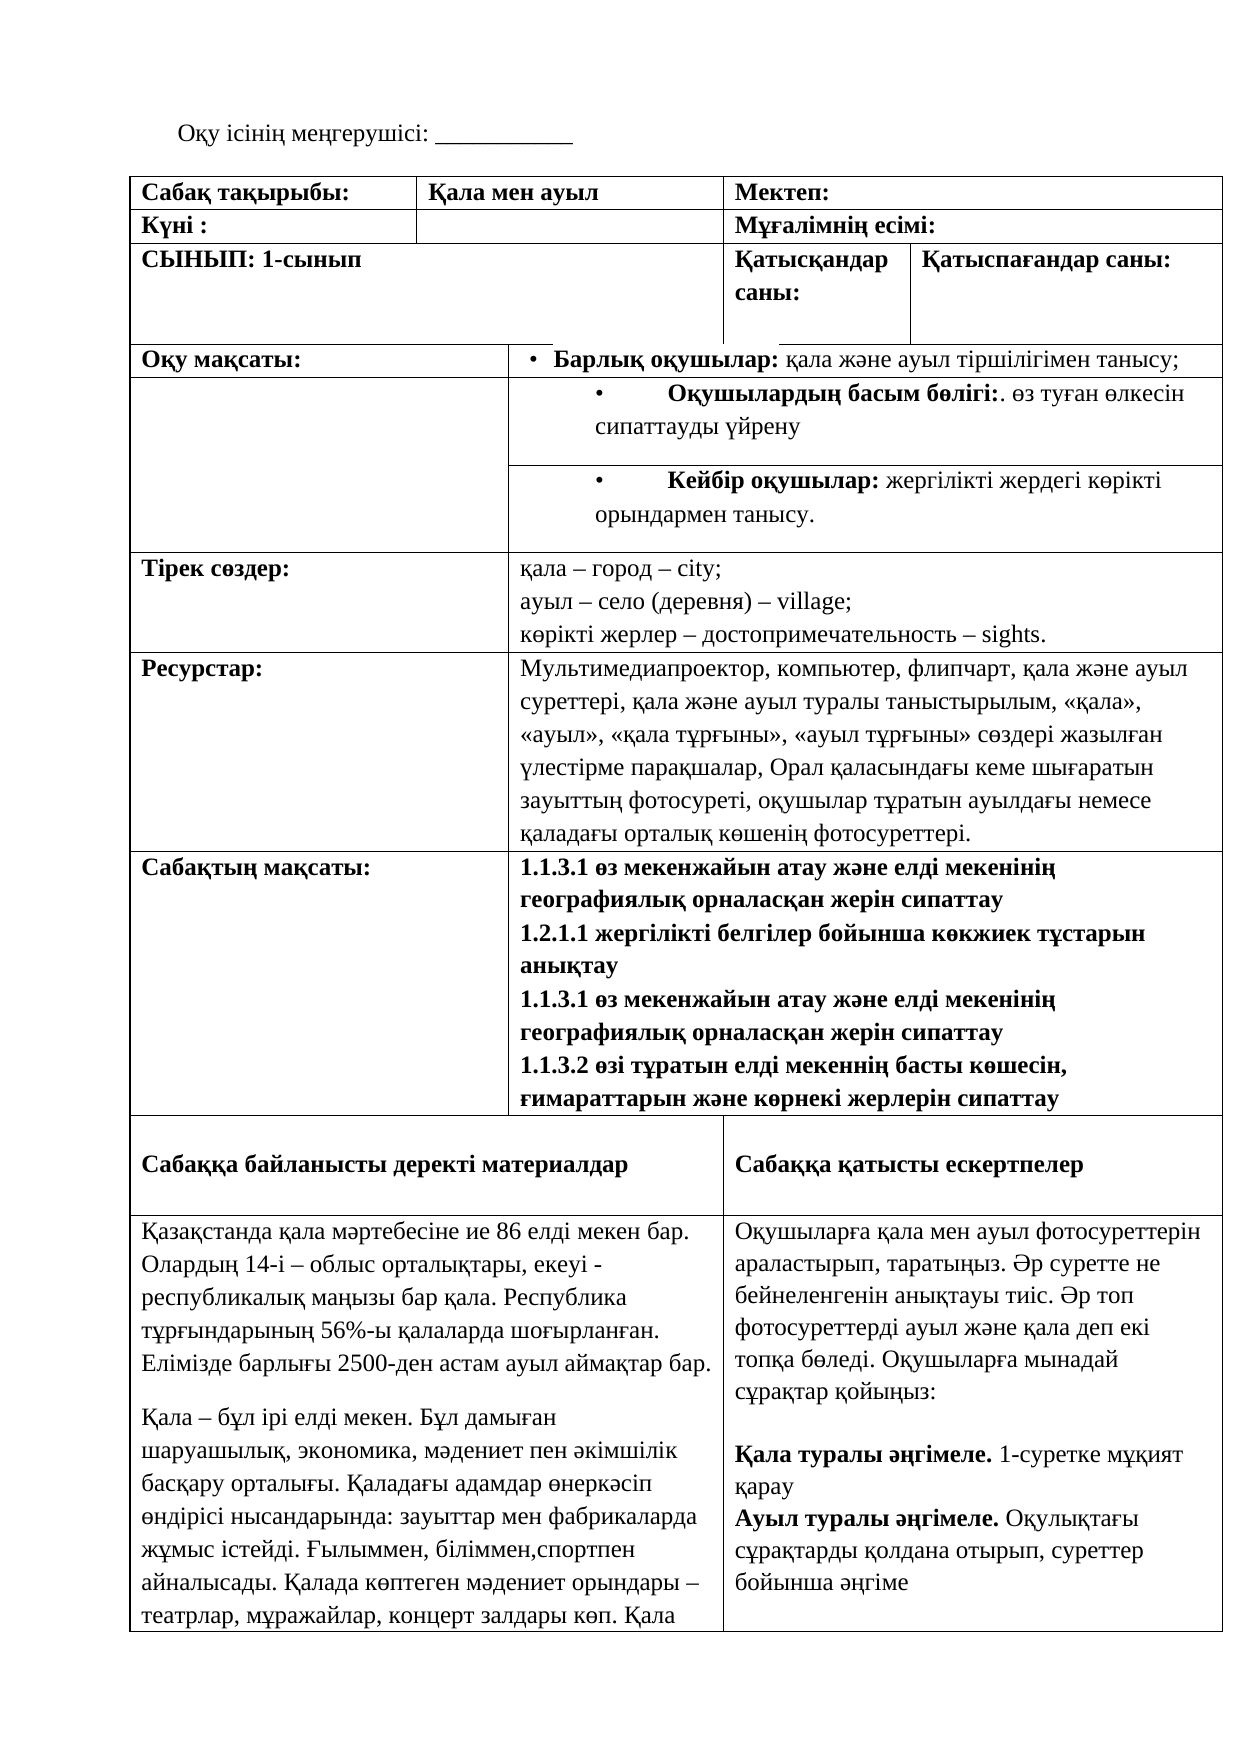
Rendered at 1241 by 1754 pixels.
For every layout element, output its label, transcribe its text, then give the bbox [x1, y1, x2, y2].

table_cell Оқушылардың басым бөлігі:. өз туған өлкесін сипаттауды үйренy [509, 378, 1222, 464]
table_cell Күні : [131, 210, 416, 243]
table_cell Қатысқандар саны: [724, 244, 910, 343]
table_cell Мультимедиапроектор, компьютер, флипчарт, қала және ауыл суреттері, қала және ауыл туралы таныстырылым, «қала», «ауыл», «қала тұрғыны», «ауыл тұрғыны» сөздері жазылған үлестірме парақшалар, Орал қаласындағы кеме шығаратын зауыттың фотосуреті, оқушылар тұратын ауылдағы немесе қаладағы орталық көшенің фотосуреттері. [509, 653, 1222, 851]
text Оқу ісінің меңгерушісі: ___________ [177, 118, 1152, 147]
table_cell Ресурстар: [131, 653, 508, 851]
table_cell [724, 1216, 1222, 1631]
table_cell Тірек сөздер: [131, 553, 508, 652]
table_cell Барлық оқушылар: қала және ауыл тіршілігімен танысy; [509, 345, 1222, 377]
table_header Қала мен ауыл [417, 177, 723, 209]
table_cell Сабаққа қатысты ескертпелер [724, 1116, 1222, 1215]
table_cell [417, 210, 723, 243]
table_cell Мұғалімнің есімі: [724, 210, 1222, 243]
table_cell [131, 378, 508, 552]
table_cell қала – город – city; ауыл – село (деревня) – village; көрікті жерлер – достопримечательность – sights. [509, 553, 1222, 652]
table_cell СЫНЫП: 1-сынып [131, 244, 723, 343]
table_cell 1.1.3.1 өз мекенжайын атау және елді мекенінің географиялық орналасқан жерін сипаттау 1.2.1.1 жергілікті белгілер бойынша көкжиек тұстарын анықтау 1.1.3.1 өз мекенжайын атау және елді мекенінің географиялық орналасқан жерін сипаттау 1.1.3.2 өзі тұратын елді мекеннің басты көшесін, ғимараттарын және көрнекі жерлерін сипаттау [509, 852, 1222, 1115]
table_cell Кейбір оқушылар: жергілікті жердегі көрікті орындармен танысу. [509, 466, 1222, 552]
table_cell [131, 1216, 723, 1631]
table_header Мектеп: [724, 177, 1222, 209]
table_cell Сабақтың мақсаты: [131, 852, 508, 1115]
table_cell Сабаққа байланысты деректі материалдар [131, 1116, 723, 1215]
table_cell Оқу мақсаты: [131, 345, 508, 377]
table_header Сабақ тақырыбы: [131, 177, 416, 209]
table_cell Қатыспағандар саны: [911, 244, 1222, 343]
